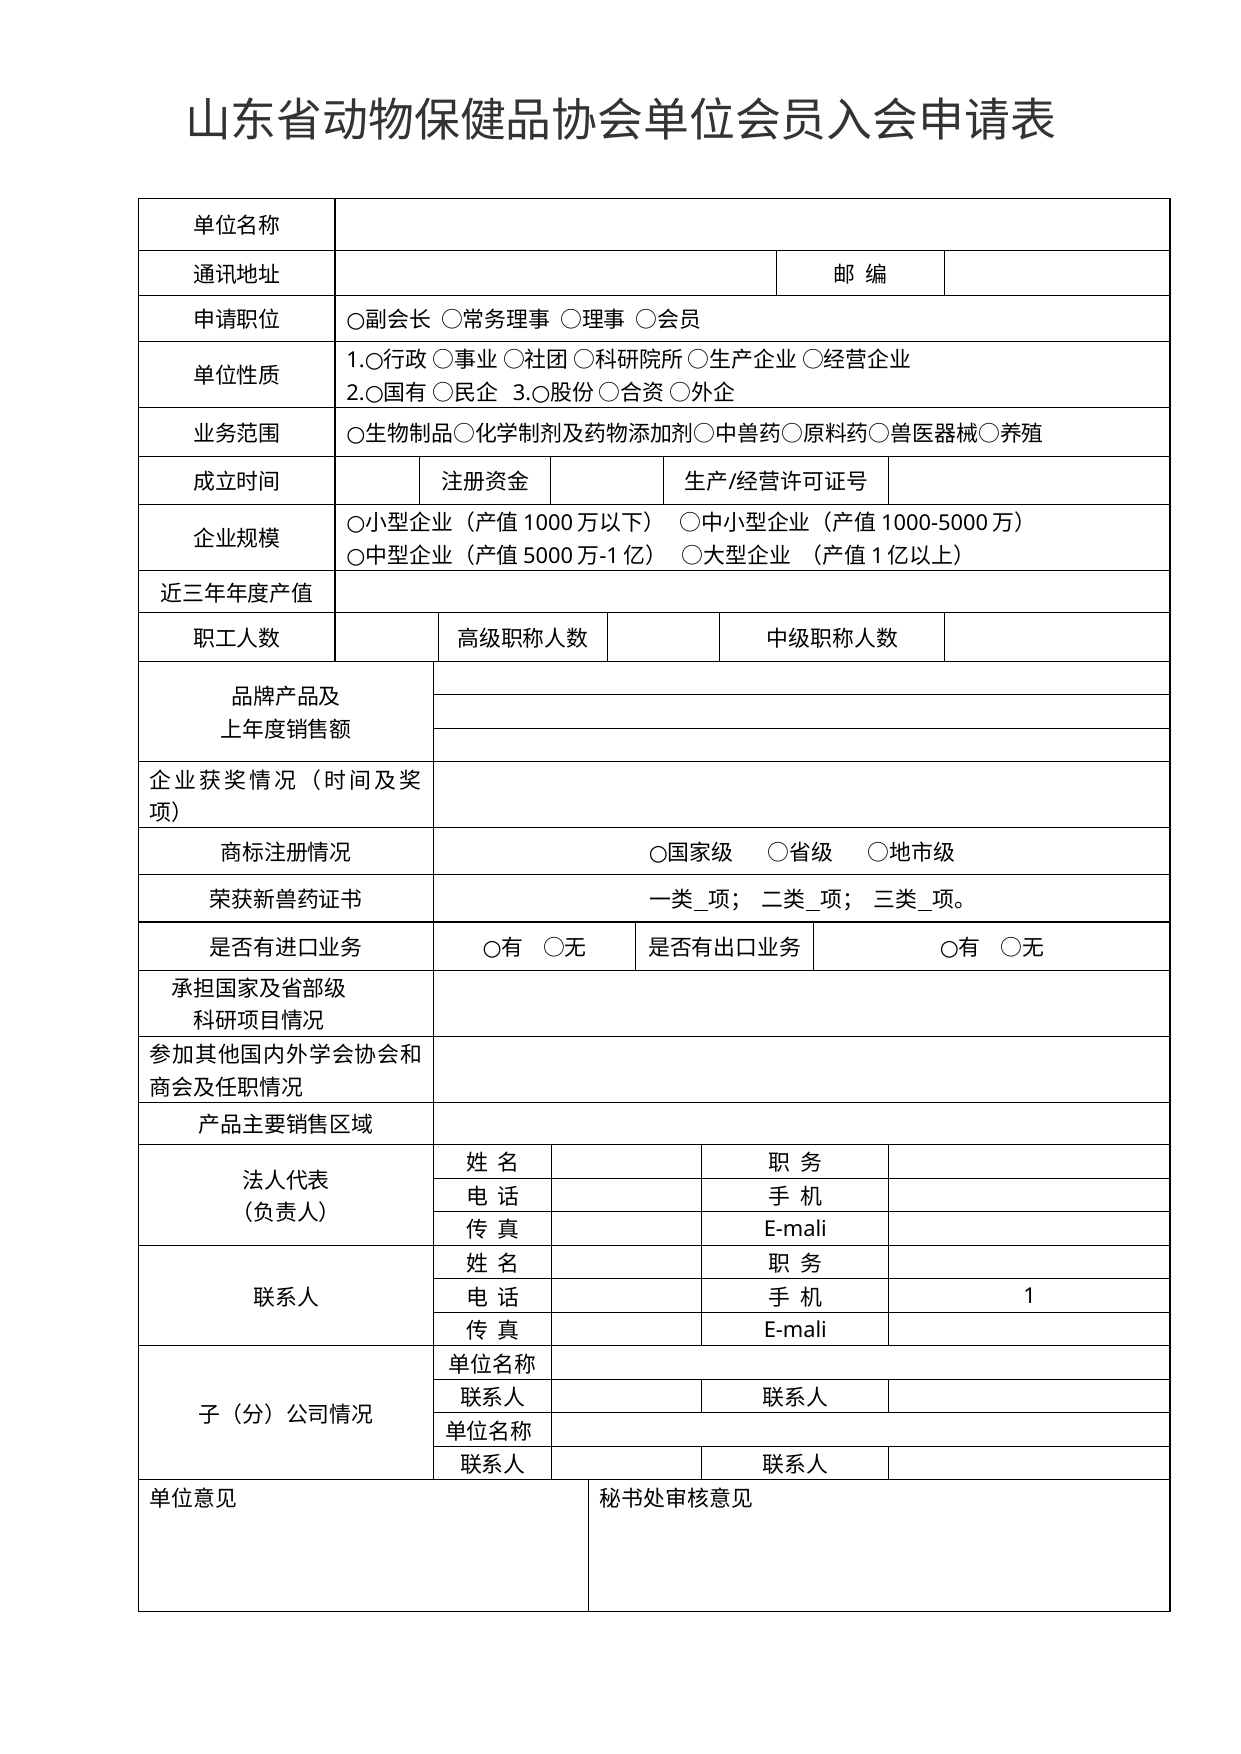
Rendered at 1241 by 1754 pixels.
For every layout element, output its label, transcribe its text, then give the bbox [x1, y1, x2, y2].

table_cell 通讯地址 [139, 251, 334, 294]
table_cell ○有 ○无 [434, 923, 635, 969]
table_cell 单位性质 [139, 342, 334, 407]
table_cell ○国家级 ○省级 ○地市级 [434, 828, 1169, 874]
table_cell [889, 1179, 1169, 1211]
table_cell [434, 695, 1169, 728]
table_cell 业务范围 [139, 408, 334, 456]
table_cell 中级职称人数 [720, 613, 944, 661]
table_cell 传 真 [434, 1313, 551, 1345]
table_cell [552, 1212, 701, 1244]
table_cell 高级职称人数 [439, 613, 607, 661]
table_cell 姓 名 [434, 1246, 551, 1278]
table_cell 职工人数 [139, 613, 334, 661]
table_cell [889, 457, 1169, 504]
table_cell [552, 1413, 1169, 1446]
table_cell 承担国家及省部级 科研项目情况 [139, 971, 433, 1036]
table_cell [552, 1246, 701, 1278]
table_cell 企业规模 [139, 505, 334, 570]
table_cell 秘书处审核意见 公 章 年 月 日 [589, 1480, 1169, 1611]
table_cell [889, 1212, 1169, 1244]
table_cell [434, 971, 1169, 1036]
table_cell ○生物制品○化学制剂及药物添加剂○中兽药○原料药○兽医器械○养殖 [336, 408, 1169, 456]
table_cell 职 务 [702, 1145, 888, 1177]
table_cell 联系人 [702, 1447, 888, 1479]
table_cell 单位意见 公 章 年 月 日 [139, 1480, 588, 1611]
table_cell [889, 1145, 1169, 1177]
table_cell 邮 编 [777, 251, 944, 294]
table_cell [552, 1346, 1169, 1379]
table_cell [434, 662, 1169, 694]
table_cell [336, 457, 419, 504]
table_cell 传 真 [434, 1212, 551, 1244]
table_cell 成立时间 [139, 457, 334, 504]
table_cell 单位名称 [434, 1346, 551, 1379]
table_cell 产品主要销售区域 [139, 1103, 433, 1144]
table_cell ○副会长 ○常务理事 ○理事 ○会员 [336, 296, 1169, 341]
table_cell [552, 1279, 701, 1312]
table_cell 联系人 [139, 1246, 433, 1345]
table_cell [889, 1246, 1169, 1278]
table_cell ○有 ○无 [814, 923, 1169, 969]
table_cell [434, 762, 1169, 827]
table_cell 近三年年度产值 [139, 571, 334, 612]
table_header [336, 199, 1169, 249]
table_cell 申请职位 [139, 296, 334, 341]
table_cell 手 机 [702, 1279, 888, 1312]
table_cell 职 务 [702, 1246, 888, 1278]
table_cell [552, 1145, 701, 1177]
table_cell 电 话 [434, 1279, 551, 1312]
table_cell 注册资金 [420, 457, 550, 504]
table_cell [889, 1380, 1169, 1412]
table_cell 联系人 [702, 1380, 888, 1412]
table_cell 是否有进口业务 [139, 923, 433, 969]
table_cell 是否有出口业务 [636, 923, 813, 969]
table_cell 手 机 [702, 1179, 888, 1211]
table_cell 1.○行政 ○事业 ○社团 ○科研院所 ○生产企业 ○经营企业 2.○国有 ○民企 3.○股份 ○合资 ○外企 [336, 342, 1169, 407]
table_cell E-mali [702, 1313, 888, 1345]
table_cell [336, 613, 438, 661]
table_cell [434, 729, 1169, 761]
table_cell [336, 251, 776, 294]
table_cell [434, 1037, 1169, 1102]
table_cell 荣获新兽药证书 [139, 875, 433, 921]
table_cell 一类 项； 二类 项； 三类 项。 [434, 875, 1169, 921]
table_cell 电 话 [434, 1179, 551, 1211]
table_cell 1 [889, 1279, 1169, 1312]
text 山东省动物保健品协会单位会员入会申请表 [138, 67, 1102, 165]
table_cell [889, 1447, 1169, 1479]
table_cell [551, 457, 663, 504]
table_cell [552, 1447, 701, 1479]
table_cell [552, 1380, 701, 1412]
table_cell 联系人 [434, 1447, 551, 1479]
table_cell 商标注册情况 [139, 828, 433, 874]
table_cell [336, 571, 1169, 612]
table_cell 品牌产品及 上年度销售额 [139, 662, 433, 761]
table_cell [889, 1313, 1169, 1345]
table_cell [608, 613, 719, 661]
table_cell 子（分）公司情况 [139, 1346, 433, 1479]
table_cell 姓 名 [434, 1145, 551, 1177]
table_header 单位名称 [139, 199, 334, 249]
table_cell 企业获奖情况（时间及奖项） [139, 762, 433, 827]
table_cell [945, 613, 1169, 661]
table_cell [552, 1179, 701, 1211]
table_cell 法人代表 （负责人） [139, 1145, 433, 1244]
table_cell ○小型企业（产值1000万以下） ○中小型企业（产值1000-5000万） ○中型企业（产值5000万-1亿） ○大型企业 （产值1亿以上） [336, 505, 1169, 570]
table_cell E-mali [702, 1212, 888, 1244]
table_cell 联系人 [434, 1380, 551, 1412]
table_cell [434, 1103, 1169, 1144]
table_cell [945, 251, 1169, 294]
table_cell 单位名称 [434, 1413, 551, 1446]
table_cell [552, 1313, 701, 1345]
table_cell 参加其他国内外学会协会和商会及任职情况 [139, 1037, 433, 1102]
table_cell 生产/经营许可证号 [664, 457, 888, 504]
